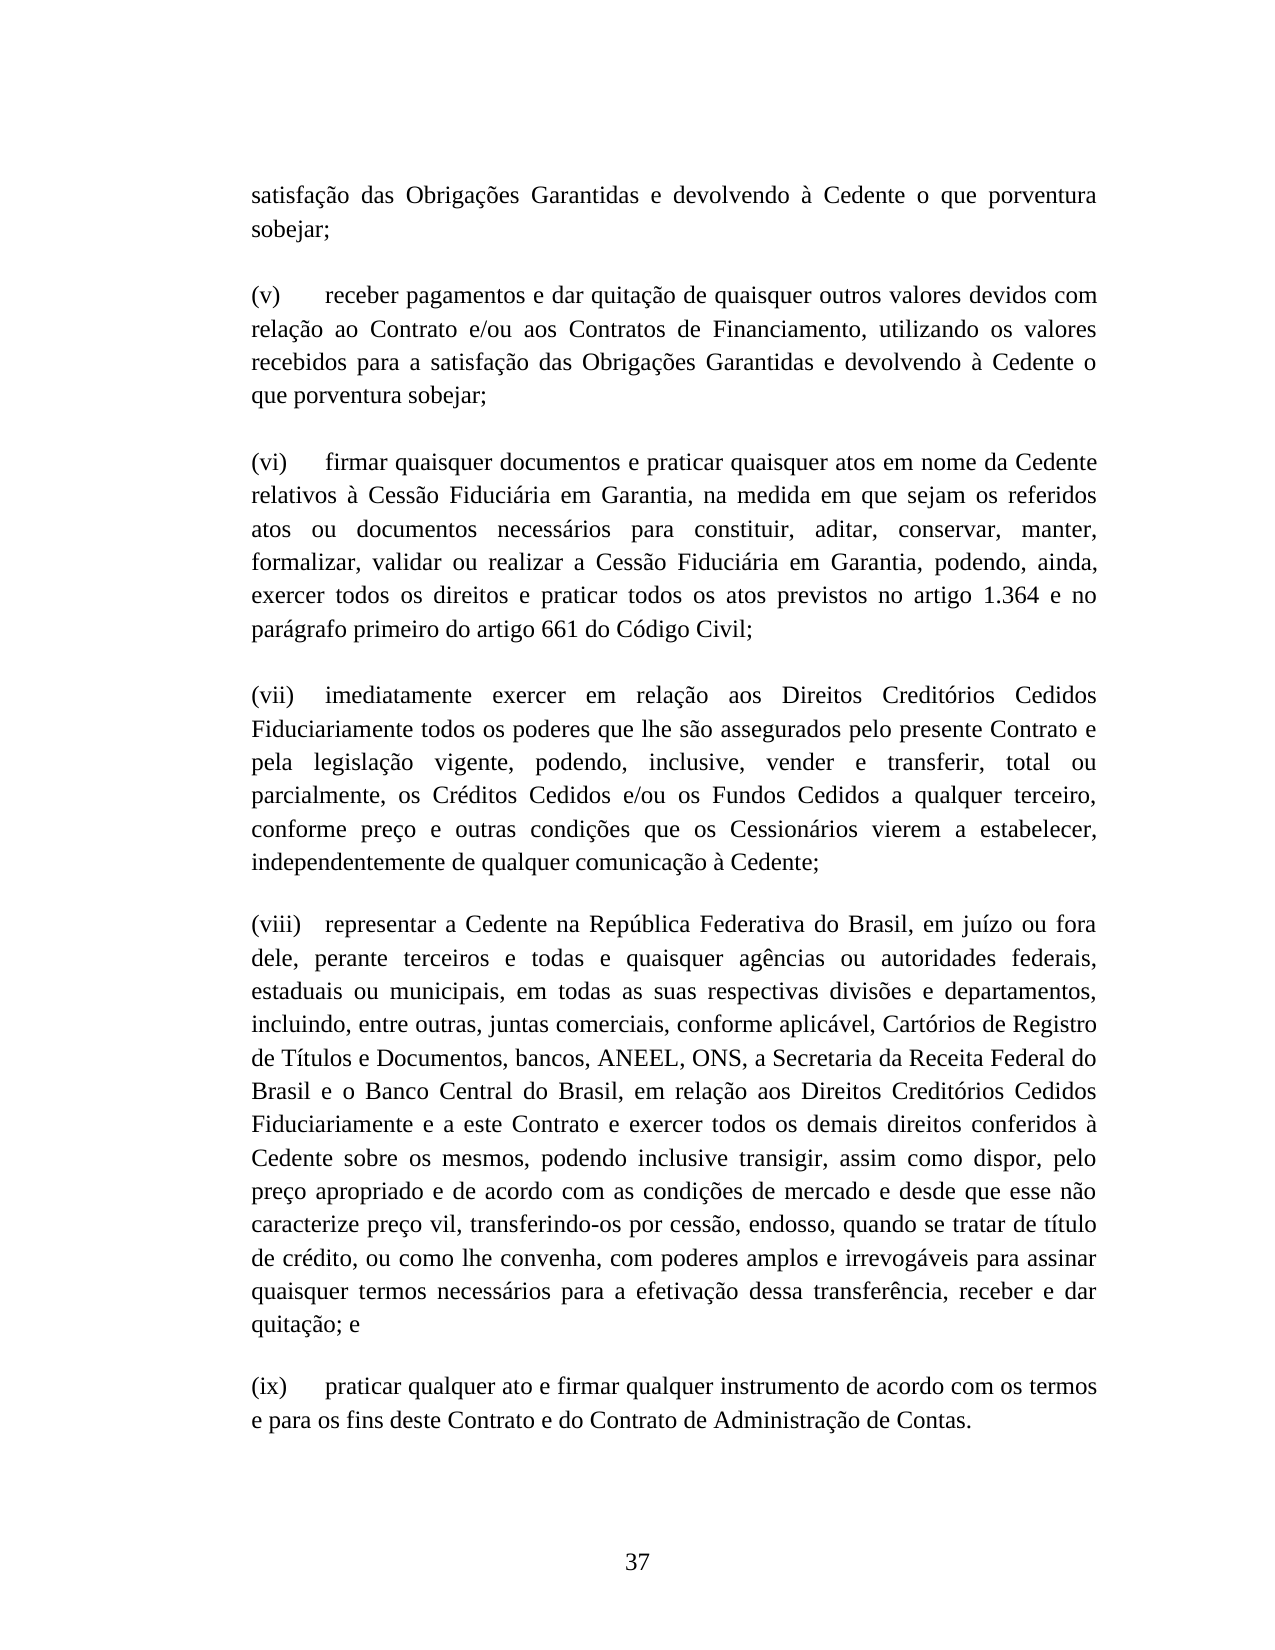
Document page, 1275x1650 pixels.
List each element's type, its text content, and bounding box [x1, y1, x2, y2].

list firmar quaisquer documentos e praticar quaisquer atos em nome da Cedente relativos à Cessão Fiduciária em Garantia, na medida em que sejam os referidos atos ou documentos necessários para constituir, aditar, conservar, manter, formalizar, validar ou realizar a Cessão Fiduciária em Garantia, podendo, ainda, exercer todos os direitos e praticar todos os atos previstos no artigo 1.364 e no parágrafo primeiro do artigo 661 do Código Civil; [251, 444, 1098, 644]
list imediatamente exercer em relação aos Direitos Creditórios Cedidos Fiduciariamente todos os poderes que lhe são assegurados pelo presente Contrato e pela legislação vigente, podendo, inclusive, vender e transferir, total ou parcialmente, os Créditos Cedidos e/ou os Fundos Cedidos a qualquer terceiro, conforme preço e outras condições que os Cessionários vierem a estabelecer, independentemente de qualquer comunicação à Cedente; [251, 677, 1098, 877]
list praticar qualquer ato e firmar qualquer instrumento de acordo com os termos e para os fins deste Contrato e do Contrato de Administração de Contas. [251, 1368, 1098, 1435]
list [251, 177, 1098, 244]
list receber pagamentos e dar quitação de quaisquer outros valores devidos com relação ao Contrato e/ou aos Contratos de Financiamento, utilizando os valores recebidos para a satisfação das Obrigações Garantidas e devolvendo à Cedente o que porventura sobejar; [251, 277, 1098, 411]
list representar a Cedente na República Federativa do Brasil, em juízo ou fora dele, perante terceiros e todas e quaisquer agências ou autoridades federais, estaduais ou municipais, em todas as suas respectivas divisões e departamentos, incluindo, entre outras, juntas comerciais, conforme aplicável, Cartórios de Registro de Títulos e Documentos, bancos, ANEEL, ONS, a Secretaria da Receita Federal do Brasil e o Banco Central do Brasil, em relação aos Direitos Creditórios Cedidos Fiduciariamente e a este Contrato e exercer todos os demais direitos conferidos à Cedente sobre os mesmos, podendo inclusive transigir, assim como dispor, pelo preço apropriado e de acordo com as condições de mercado e desde que esse não caracterize preço vil, transferindo-os por cessão, endosso, quando se tratar de título de crédito, ou como lhe convenha, com poderes amplos e irrevogáveis para assinar quaisquer termos necessários para a efetivação dessa transferência, receber e dar quitação; e [251, 906, 1098, 1339]
